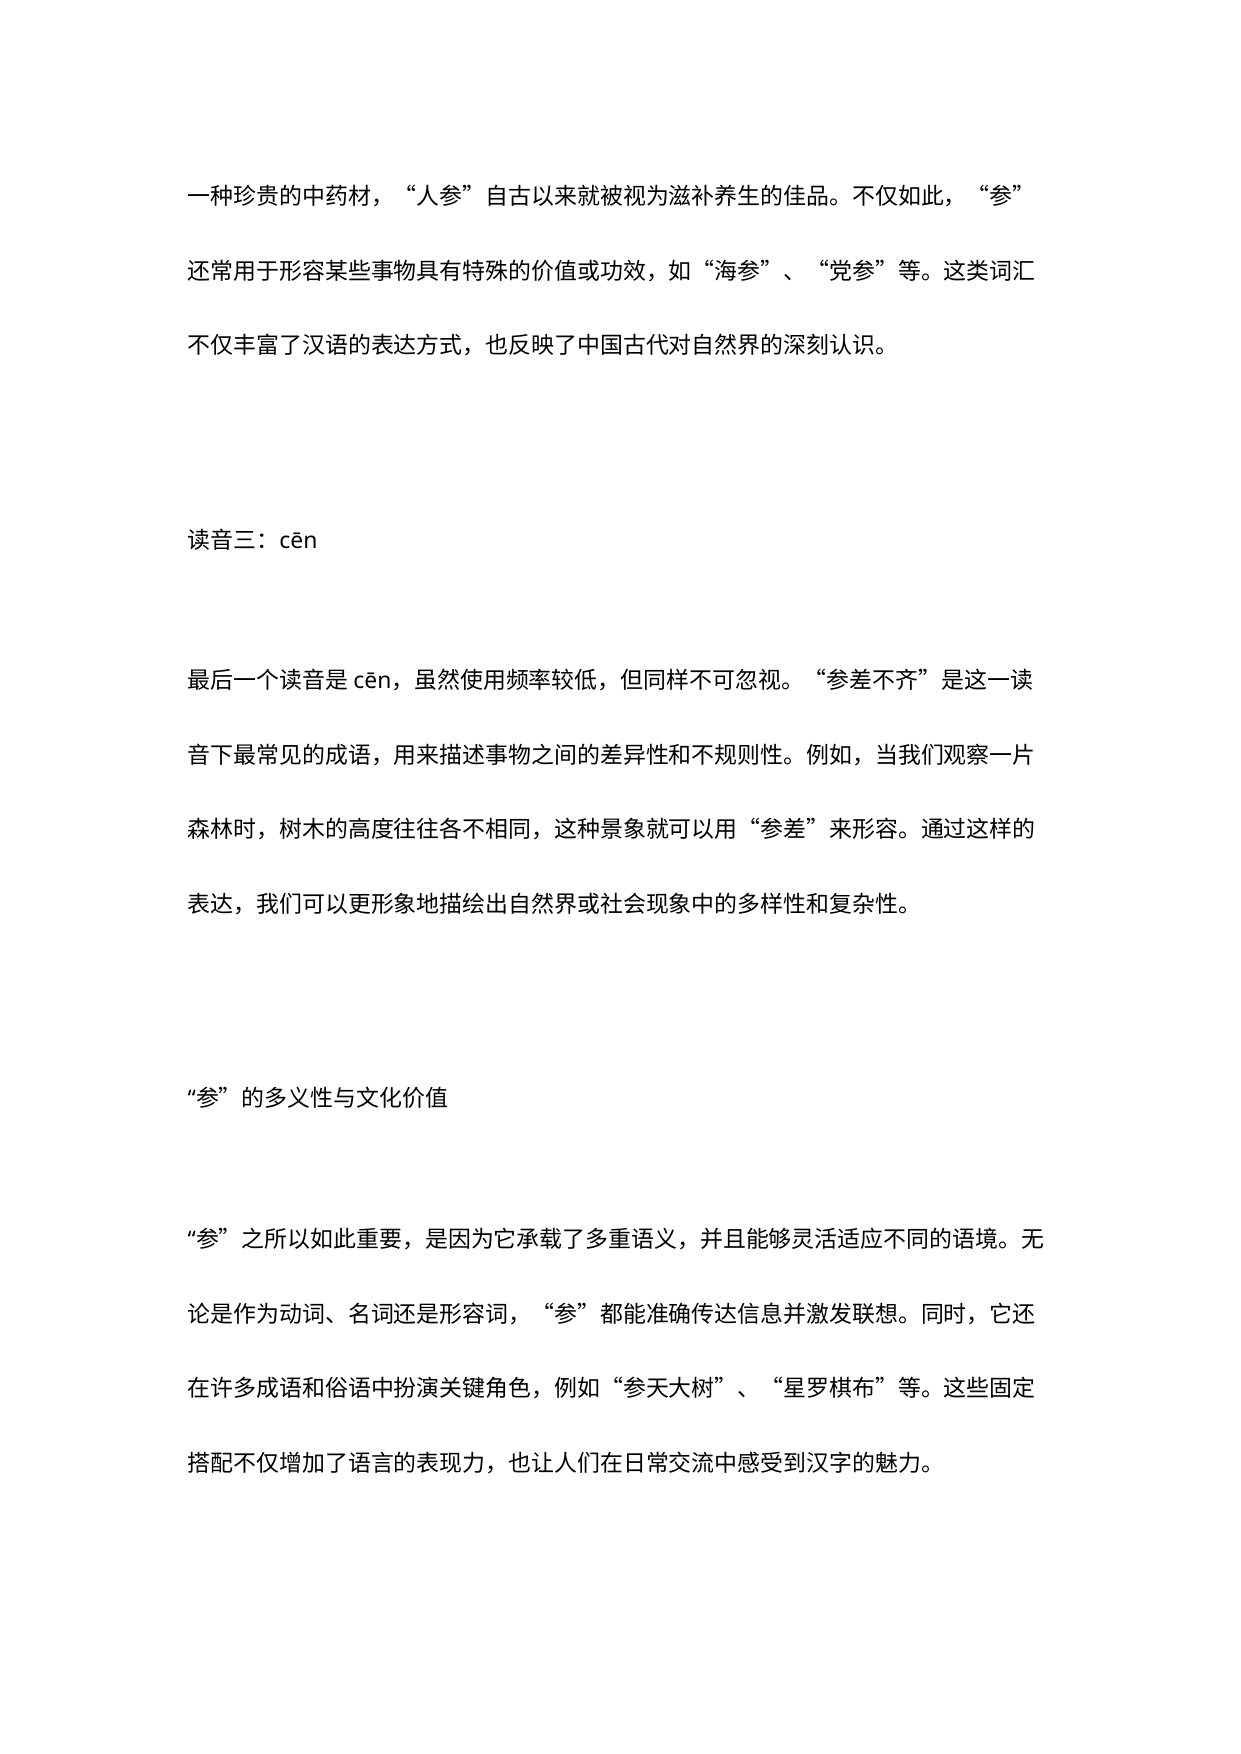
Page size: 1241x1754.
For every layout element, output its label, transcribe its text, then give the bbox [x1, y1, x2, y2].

text 读音三：cēn [187, 506, 1053, 571]
text “参”的多义性与文化价值 [187, 1064, 1053, 1129]
text “参”之所以如此重要，是因为它承载了多重语义，并且能够灵活适应不同的语境。无论是作为动词、名词还是形容词，“参”都能准确传达信息并激发联想。同时，它还在许多成语和俗语中扮演关键角色，例如“参天大树”、“星罗棋布”等。这些固定搭配不仅增加了语言的表现力，也让人们在日常交流中感受到汉字的魅力。 [187, 1205, 1053, 1494]
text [187, 162, 1053, 376]
text 最后一个读音是 cēn，虽然使用频率较低，但同样不可忽视。“参差不齐”是这一读音下最常见的成语，用来描述事物之间的差异性和不规则性。例如，当我们观察一片森林时，树木的高度往往各不相同，这种景象就可以用“参差”来形容。通过这样的表达，我们可以更形象地描绘出自然界或社会现象中的多样性和复杂性。 [187, 646, 1053, 935]
